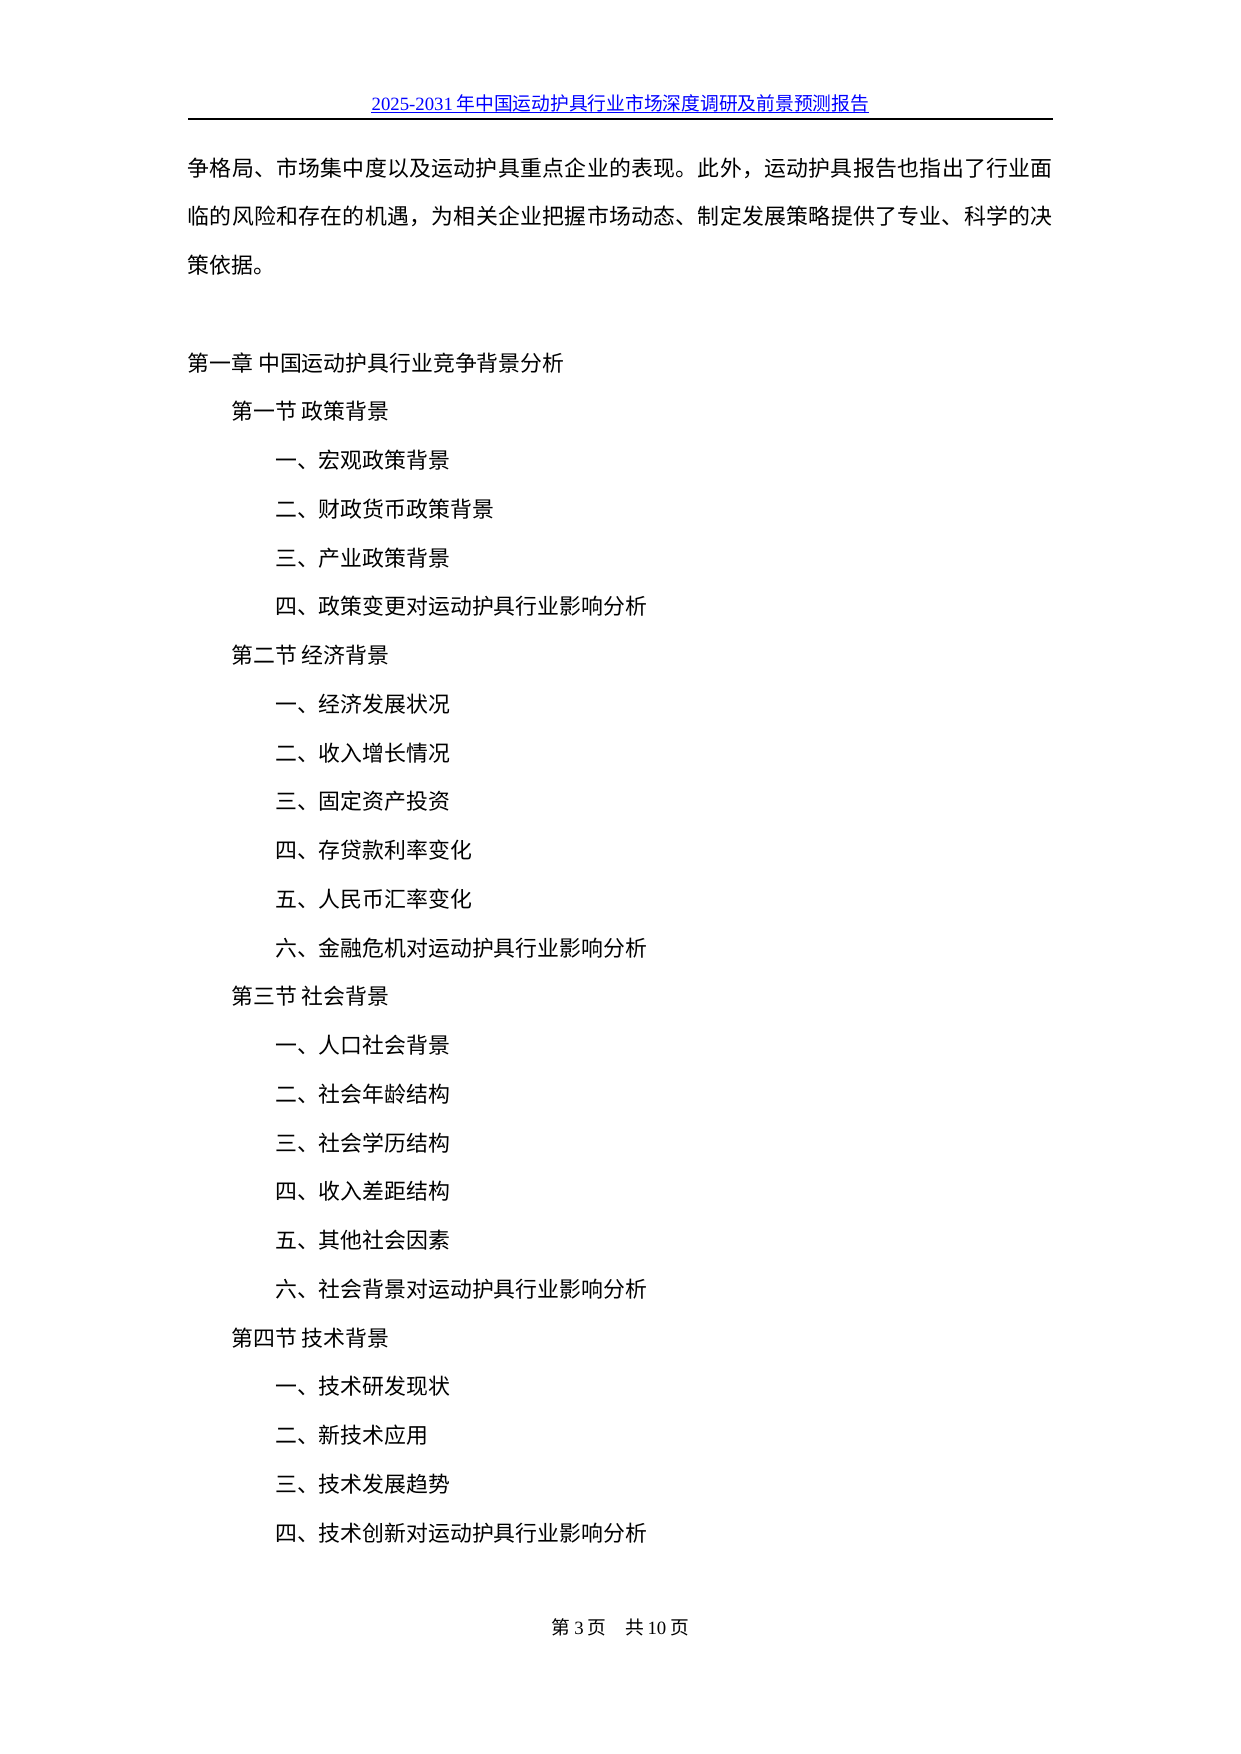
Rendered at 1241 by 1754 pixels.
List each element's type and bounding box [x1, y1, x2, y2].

text [187, 150, 1053, 1548]
